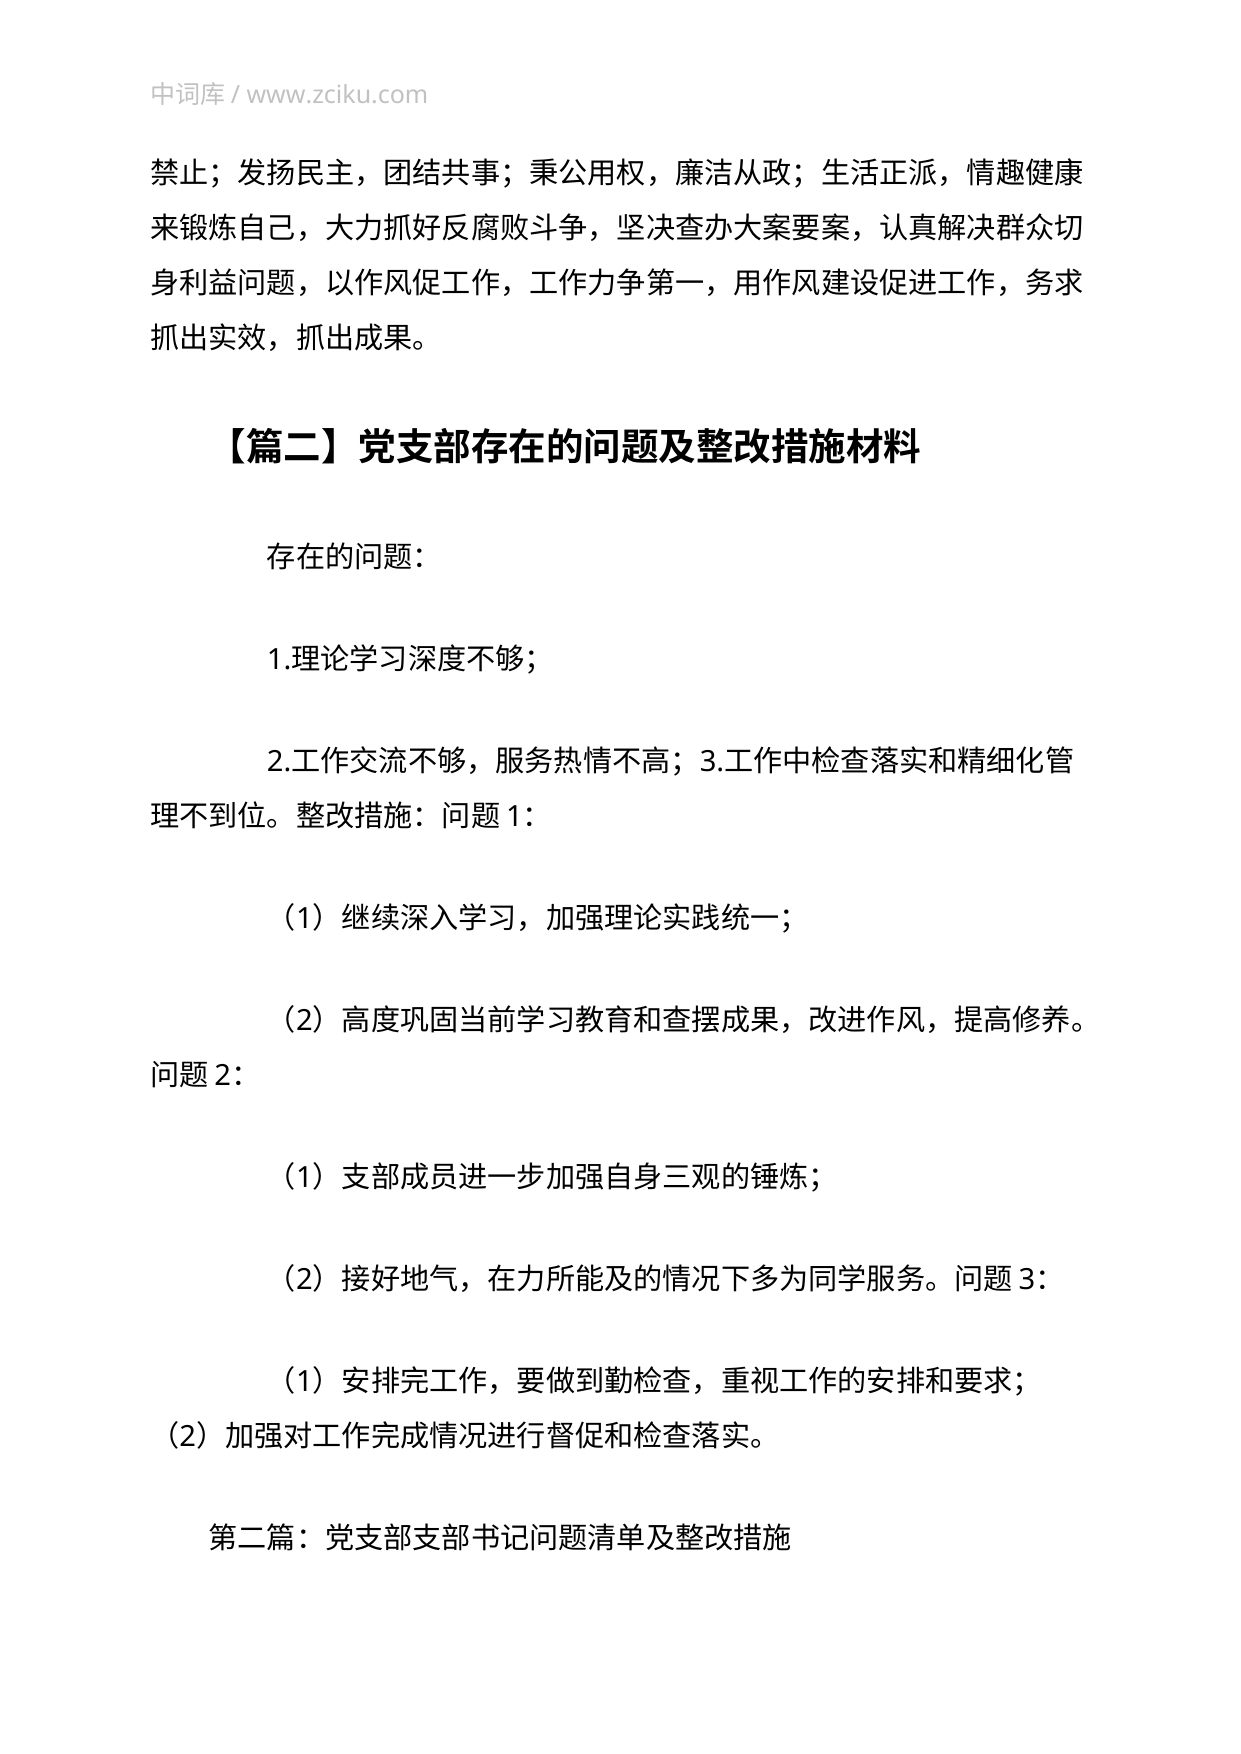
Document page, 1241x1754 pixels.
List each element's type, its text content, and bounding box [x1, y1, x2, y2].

text 第二篇：党支部支部书记问题清单及整改措施 [150, 1514, 1090, 1557]
text （2）高度巩固当前学习教育和查摆成果，改进作风，提高修养。问题2： [150, 997, 1090, 1094]
text 2.工作交流不够，服务热情不高；3.工作中检查落实和精细化管理不到位。整改措施：问题1： [150, 738, 1090, 835]
text 【篇二】党支部存在的问题及整改措施材料 [150, 416, 1090, 471]
text 存在的问题： [150, 534, 1090, 576]
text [150, 150, 1090, 357]
text （1）继续深入学习，加强理论实践统一； [150, 894, 1090, 937]
text 1.理论学习深度不够； [150, 636, 1090, 678]
text （1）支部成员进一步加强自身三观的锤炼； [150, 1153, 1090, 1196]
text （2）接好地气，在力所能及的情况下多为同学服务。问题3： [150, 1256, 1090, 1298]
text （1）安排完工作，要做到勤检查，重视工作的安排和要求；（2）加强对工作完成情况进行督促和检查落实。 [150, 1357, 1090, 1455]
